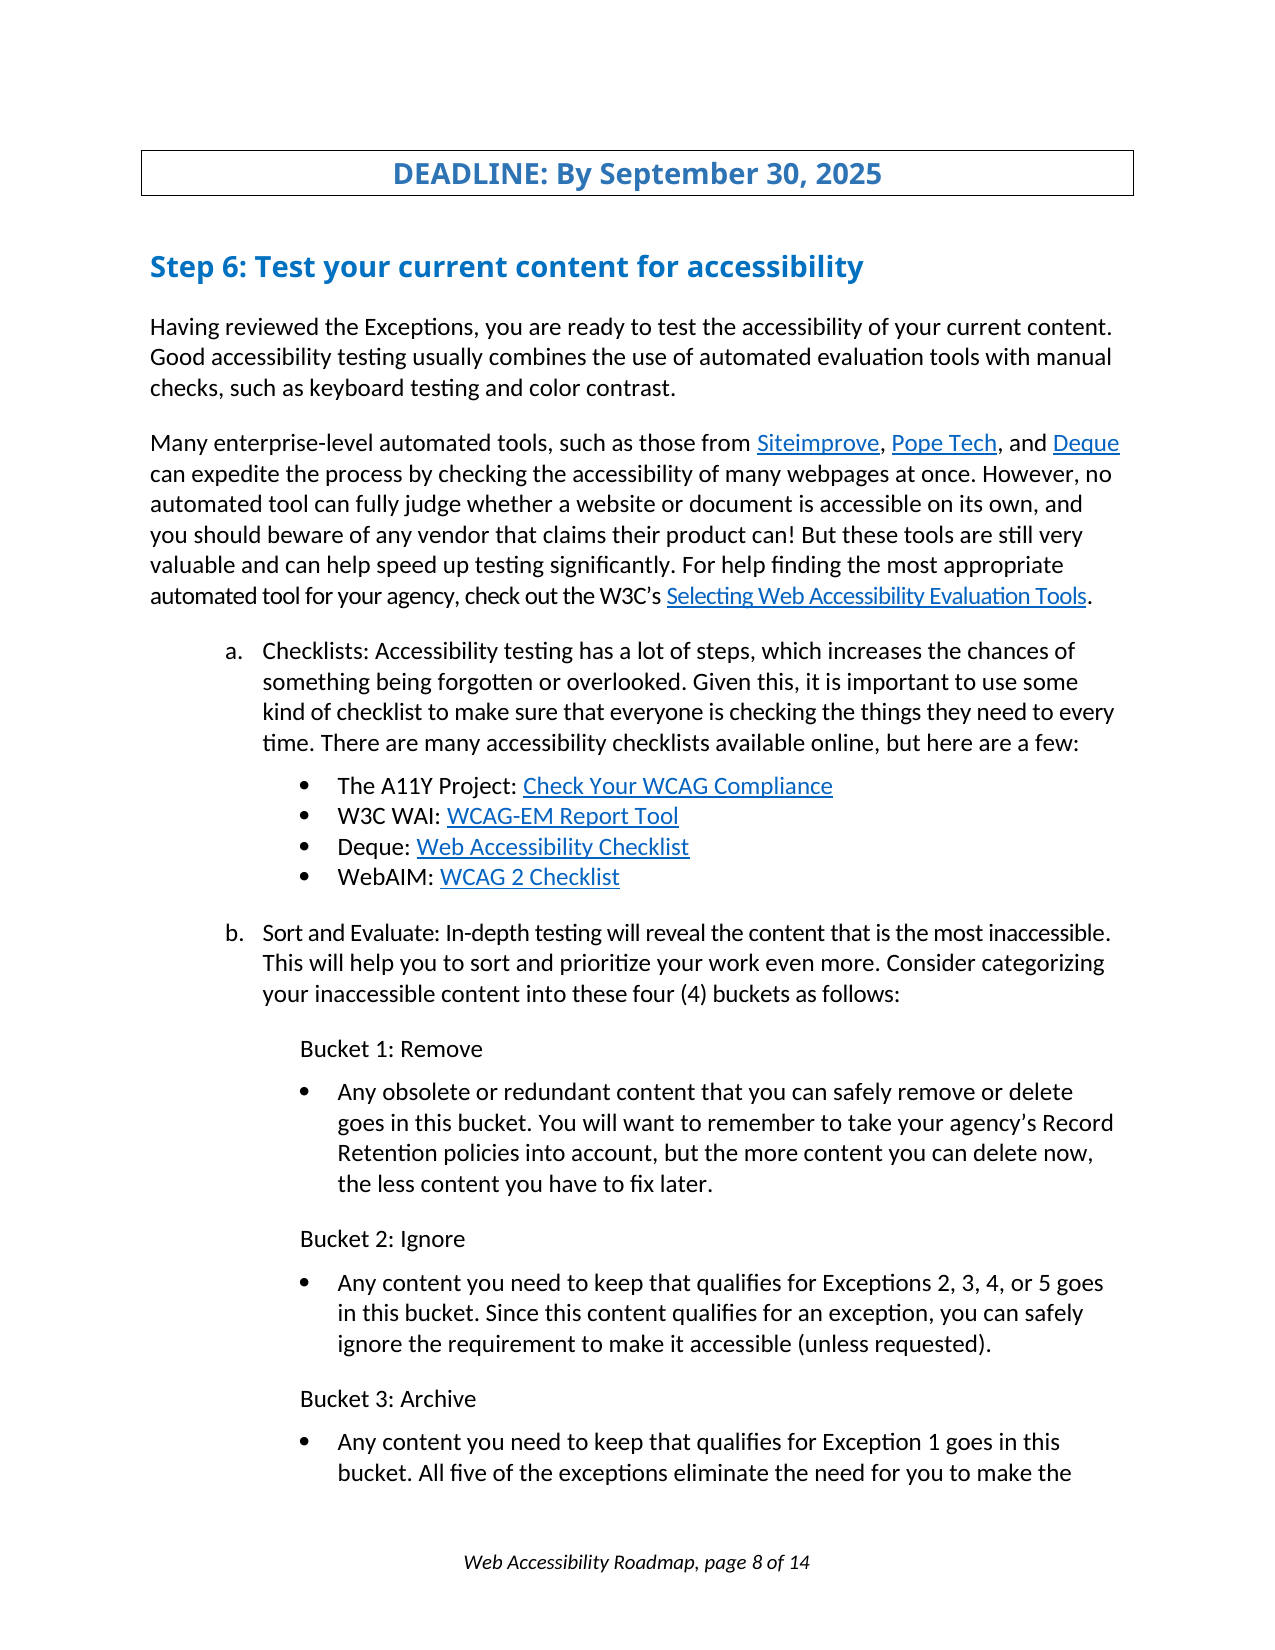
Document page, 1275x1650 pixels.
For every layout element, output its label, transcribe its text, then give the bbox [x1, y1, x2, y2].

subtitle DEADLINE: By September 30, 2025 [142, 151, 1133, 195]
list WebAIM: WCAG 2 Checklist [300, 861, 1125, 892]
list Any obsolete or redundant content that you can safely remove or delete goes in this bucket. You will want to remember to take your agency’s Record Retention policies into account, but the more content you can delete now, the less content you have to fix later. [300, 1077, 1125, 1199]
list Any content you need to keep that qualifies for Exceptions 2, 3, 4, or 5 goes in this bucket. Since this content qualifies for an exception, you can safely ignore the requirement to make it accessible (unless requested). [300, 1267, 1125, 1358]
text Bucket 3: Archive [300, 1383, 1125, 1414]
list W3C WAI: WCAG-EM Report Tool [300, 800, 1125, 831]
subtitle Step 6: Test your current content for accessibility [150, 246, 1125, 286]
text Having reviewed the Exceptions, you are ready to test the accessibility of your current content. Good accessibility testing usually combines the use of automated evaluation tools with manual checks, such as keyboard testing and color contrast. [150, 311, 1125, 402]
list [300, 1426, 1125, 1487]
list Deque: Web Accessibility Checklist [300, 831, 1125, 861]
list Sort and Evaluate: In-depth testing will reveal the content that is the most inaccessible. This will help you to sort and prioritize your work even more. Consider categorizing your inaccessible content into these four (4) buckets as follows: [225, 917, 1125, 1008]
text Many enterprise-level automated tools, such as those from Siteimprove, Pope Tech, and Deque can expedite the process by checking the accessibility of many webpages at once. However, no automated tool can fully judge whether a website or document is accessible on its own, and you should beware of any vendor that claims their product can! But these tools are still very valuable and can help speed up testing significantly. For help finding the most appropriate automated tool for your agency, check out the W3C’s Selecting Web Accessibility Evaluation Tools. [150, 427, 1125, 610]
text Bucket 2: Ignore [300, 1224, 1125, 1254]
list The A11Y Project: Check Your WCAG Compliance [300, 770, 1125, 800]
list Checklists: Accessibility testing has a lot of steps, which increases the chances of something being forgotten or overlooked. Given this, it is important to use some kind of checklist to make sure that everyone is checking the things they need to every time. There are many accessibility checklists available online, but here are a few: [225, 635, 1125, 757]
text Bucket 1: Remove [300, 1033, 1125, 1064]
